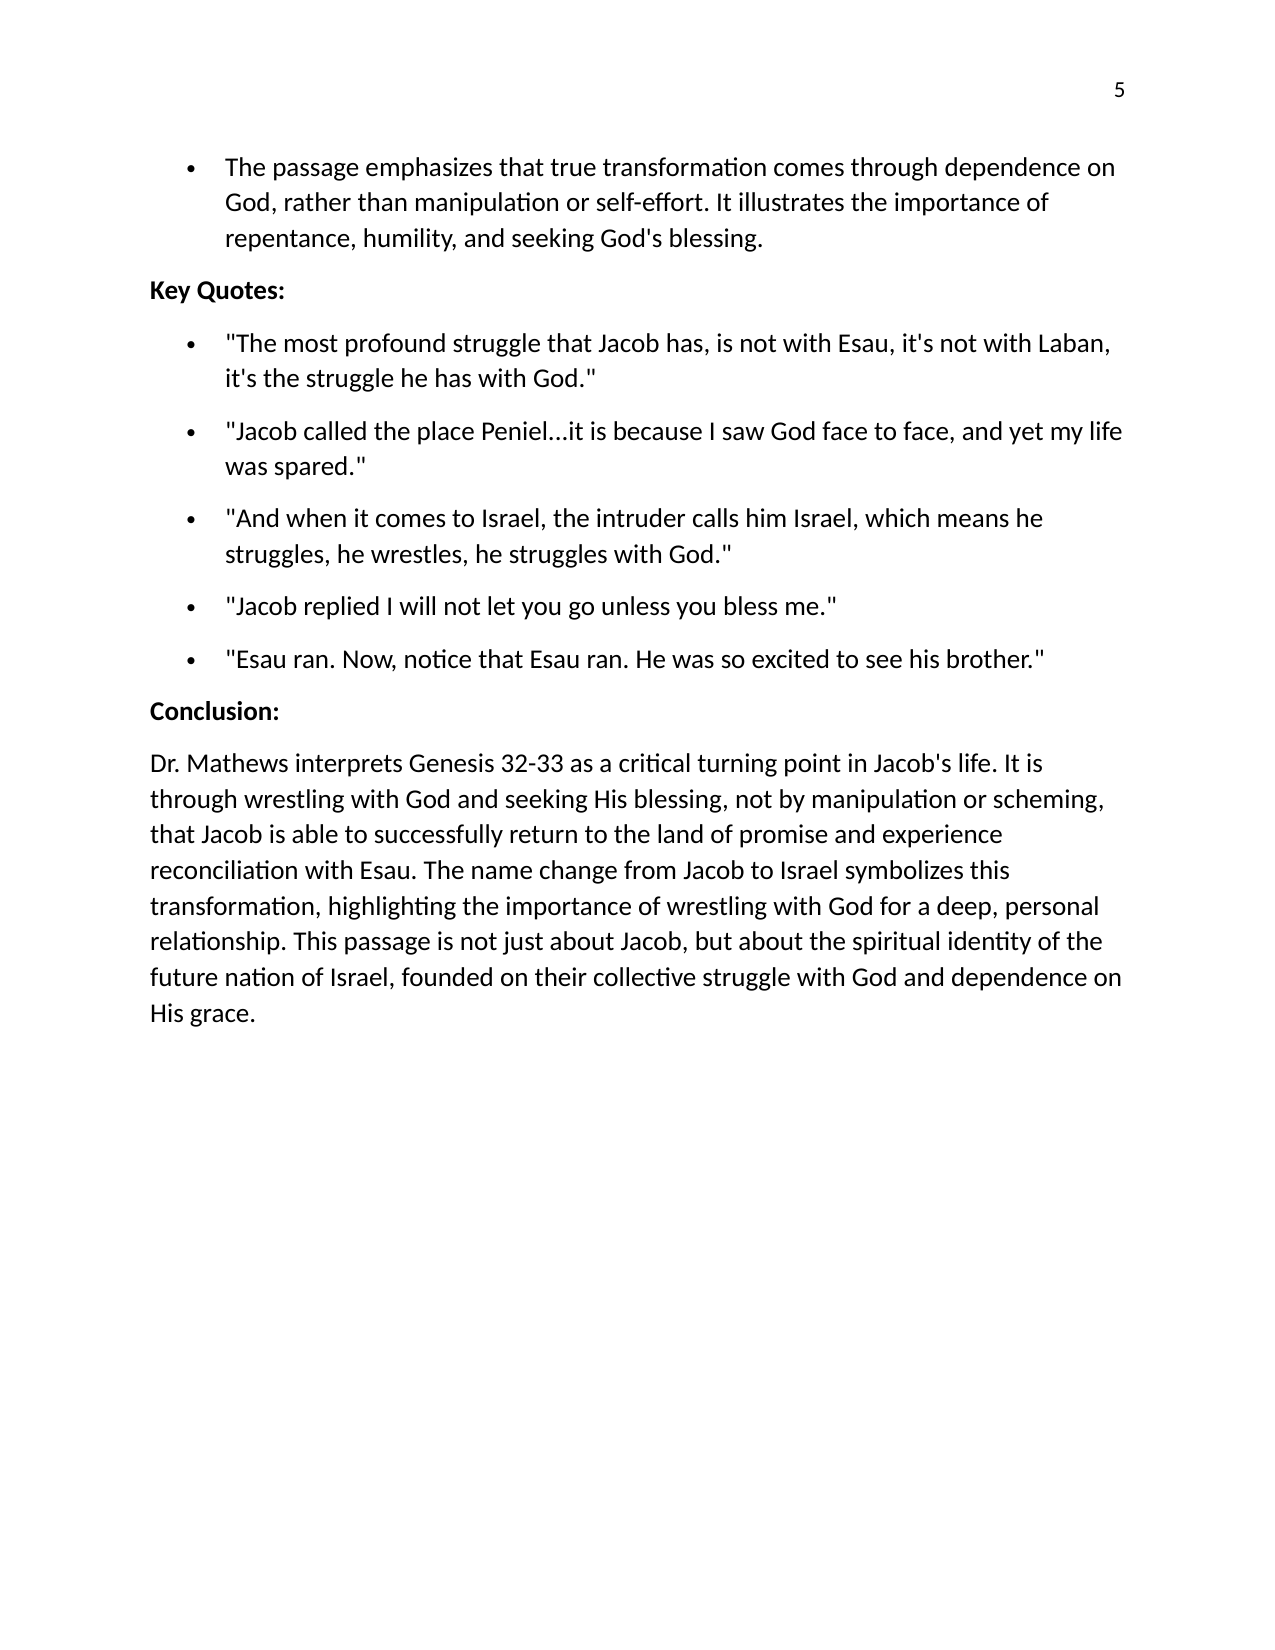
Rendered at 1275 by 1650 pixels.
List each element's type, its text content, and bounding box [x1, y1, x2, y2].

list "Jacob called the place Peniel...it is because I saw God face to face, and yet my life was spared." [187, 414, 1125, 482]
text Dr. Mathews interprets Genesis 32-33 as a critical turning point in Jacob's life. It is through wrestling with God and seeking His blessing, not by manipulation or scheming, that Jacob is able to successfully return to the land of promise and experience reconciliation with Esau. The name change from Jacob to Israel symbolizes this transformation, highlighting the importance of wrestling with God for a deep, personal relationship. This passage is not just about Jacob, but about the spiritual identity of the future nation of Israel, founded on their collective struggle with God and dependence on His grace. [150, 746, 1125, 1029]
list "Esau ran. Now, notice that Esau ran. He was so excited to see his brother." [187, 642, 1125, 675]
text Conclusion: [150, 694, 1125, 727]
text Key Quotes: [150, 273, 1125, 307]
list "The most profound struggle that Jacob has, is not with Esau, it's not with Laban, it's the struggle he has with God." [187, 326, 1125, 394]
list The passage emphasizes that true transformation comes through dependence on God, rather than manipulation or self-effort. It illustrates the importance of repentance, humility, and seeking God's blessing. [187, 150, 1125, 254]
list "And when it comes to Israel, the intruder calls him Israel, which means he struggles, he wrestles, he struggles with God." [187, 502, 1125, 570]
list "Jacob replied I will not let you go unless you bless me." [187, 589, 1125, 623]
